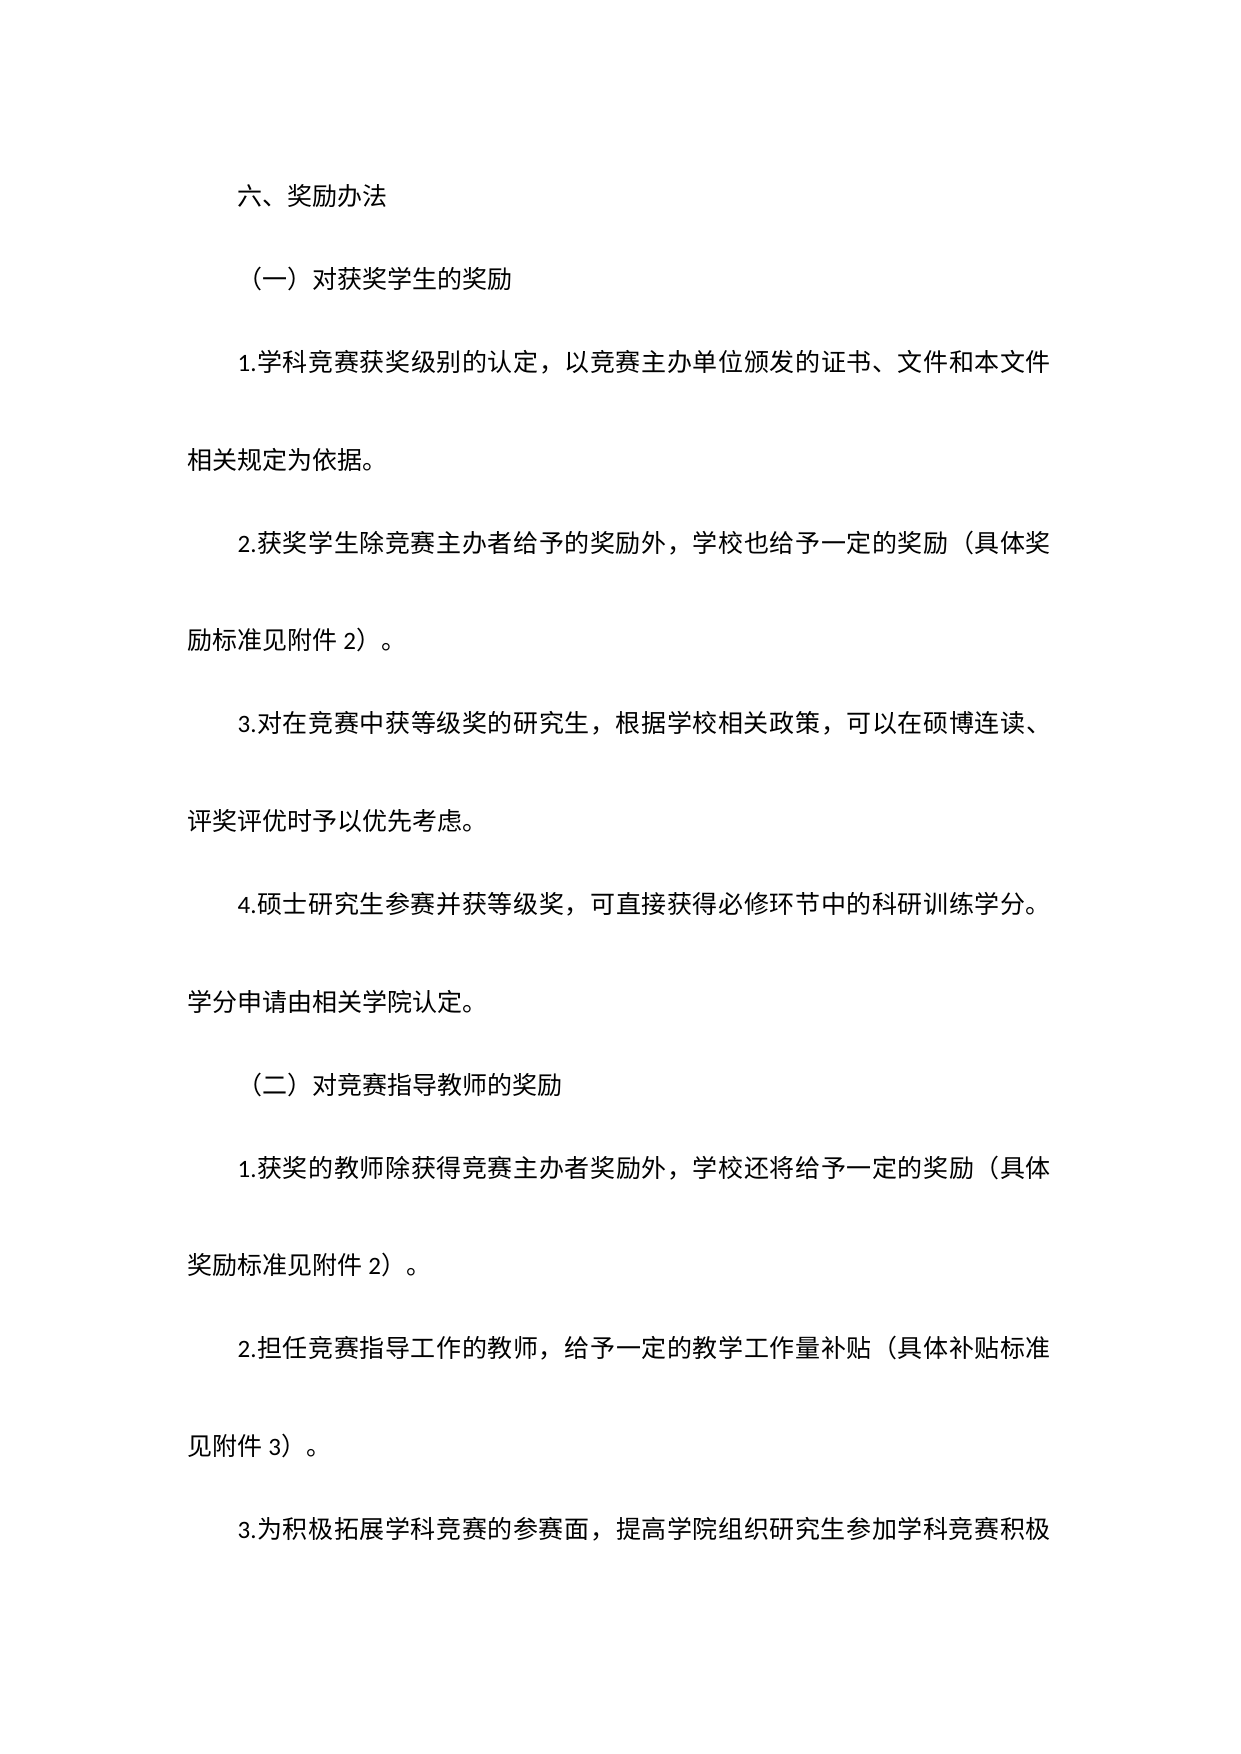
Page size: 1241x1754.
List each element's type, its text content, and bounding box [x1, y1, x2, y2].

text 4.硕士研究生参赛并获等级奖，可直接获得必修环节中的科研训练学分。学分申请由相关学院认定。 [187, 870, 1053, 1033]
text 六、奖励办法 [187, 162, 1053, 227]
text 3.对在竞赛中获等级奖的研究生，根据学校相关政策，可以在硕博连读、评奖评优时予以优先考虑。 [187, 689, 1053, 852]
text （二）对竞赛指导教师的奖励 [187, 1051, 1053, 1116]
text （一）对获奖学生的奖励 [187, 245, 1053, 310]
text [187, 1495, 1053, 1560]
text 1.学科竞赛获奖级别的认定，以竞赛主办单位颁发的证书、文件和本文件相关规定为依据。 [187, 328, 1053, 491]
text 1.获奖的教师除获得竞赛主办者奖励外，学校还将给予一定的奖励（具体奖励标准见附件 2）。 [187, 1134, 1053, 1296]
text 2.担任竞赛指导工作的教师，给予一定的教学工作量补贴（具体补贴标准见附件 3）。 [187, 1314, 1053, 1477]
text 2.获奖学生除竞赛主办者给予的奖励外，学校也给予一定的奖励（具体奖励标准见附件 2）。 [187, 509, 1053, 671]
